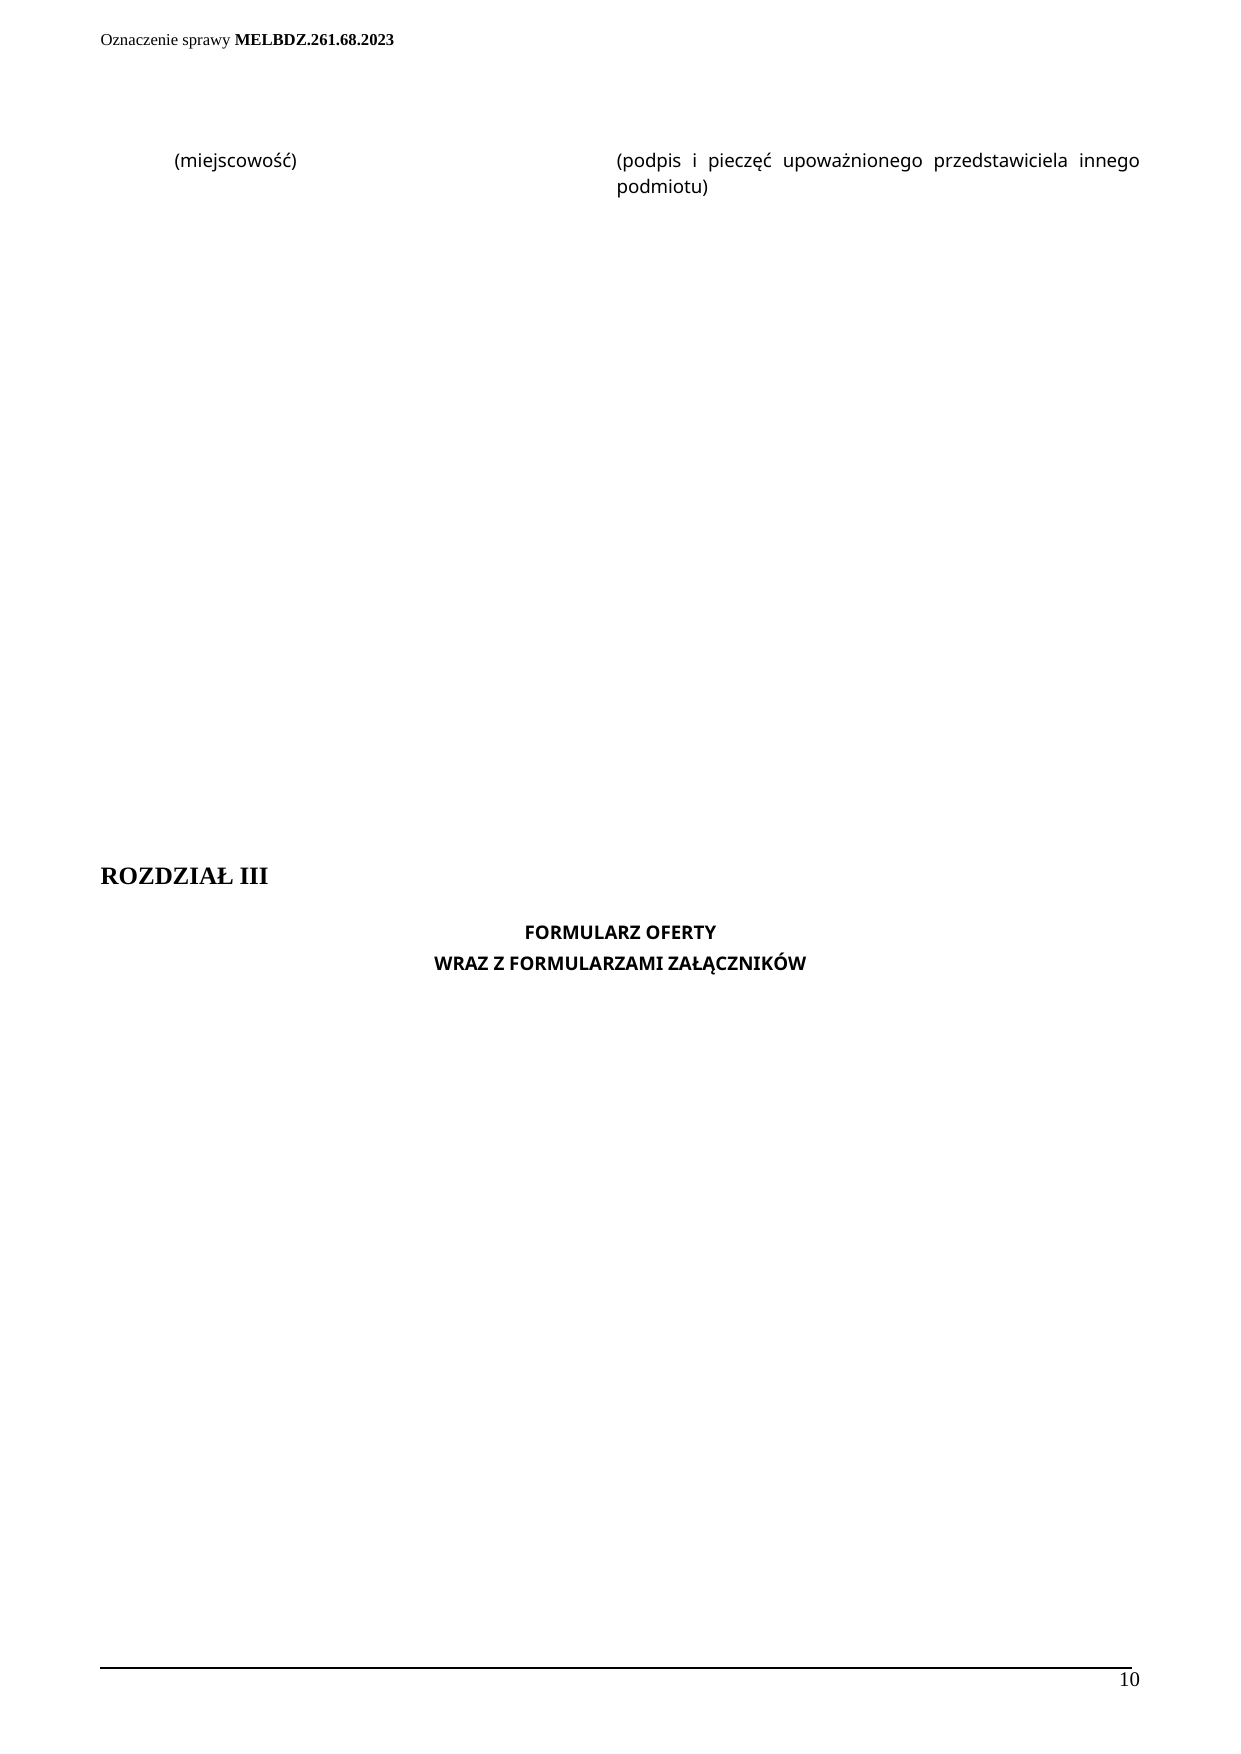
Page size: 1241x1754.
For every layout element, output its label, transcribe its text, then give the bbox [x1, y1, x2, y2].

text ROZDZIAŁ III [100, 860, 1140, 891]
text FORMULARZ OFERTY [100, 919, 1140, 945]
text WRAZ Z FORMULARZAMI ZAŁĄCZNIKÓW [100, 950, 1140, 975]
text (miejscowość) (podpis i pieczęć upoważnionego przedstawiciela innego podmiotu) [174, 148, 1140, 199]
